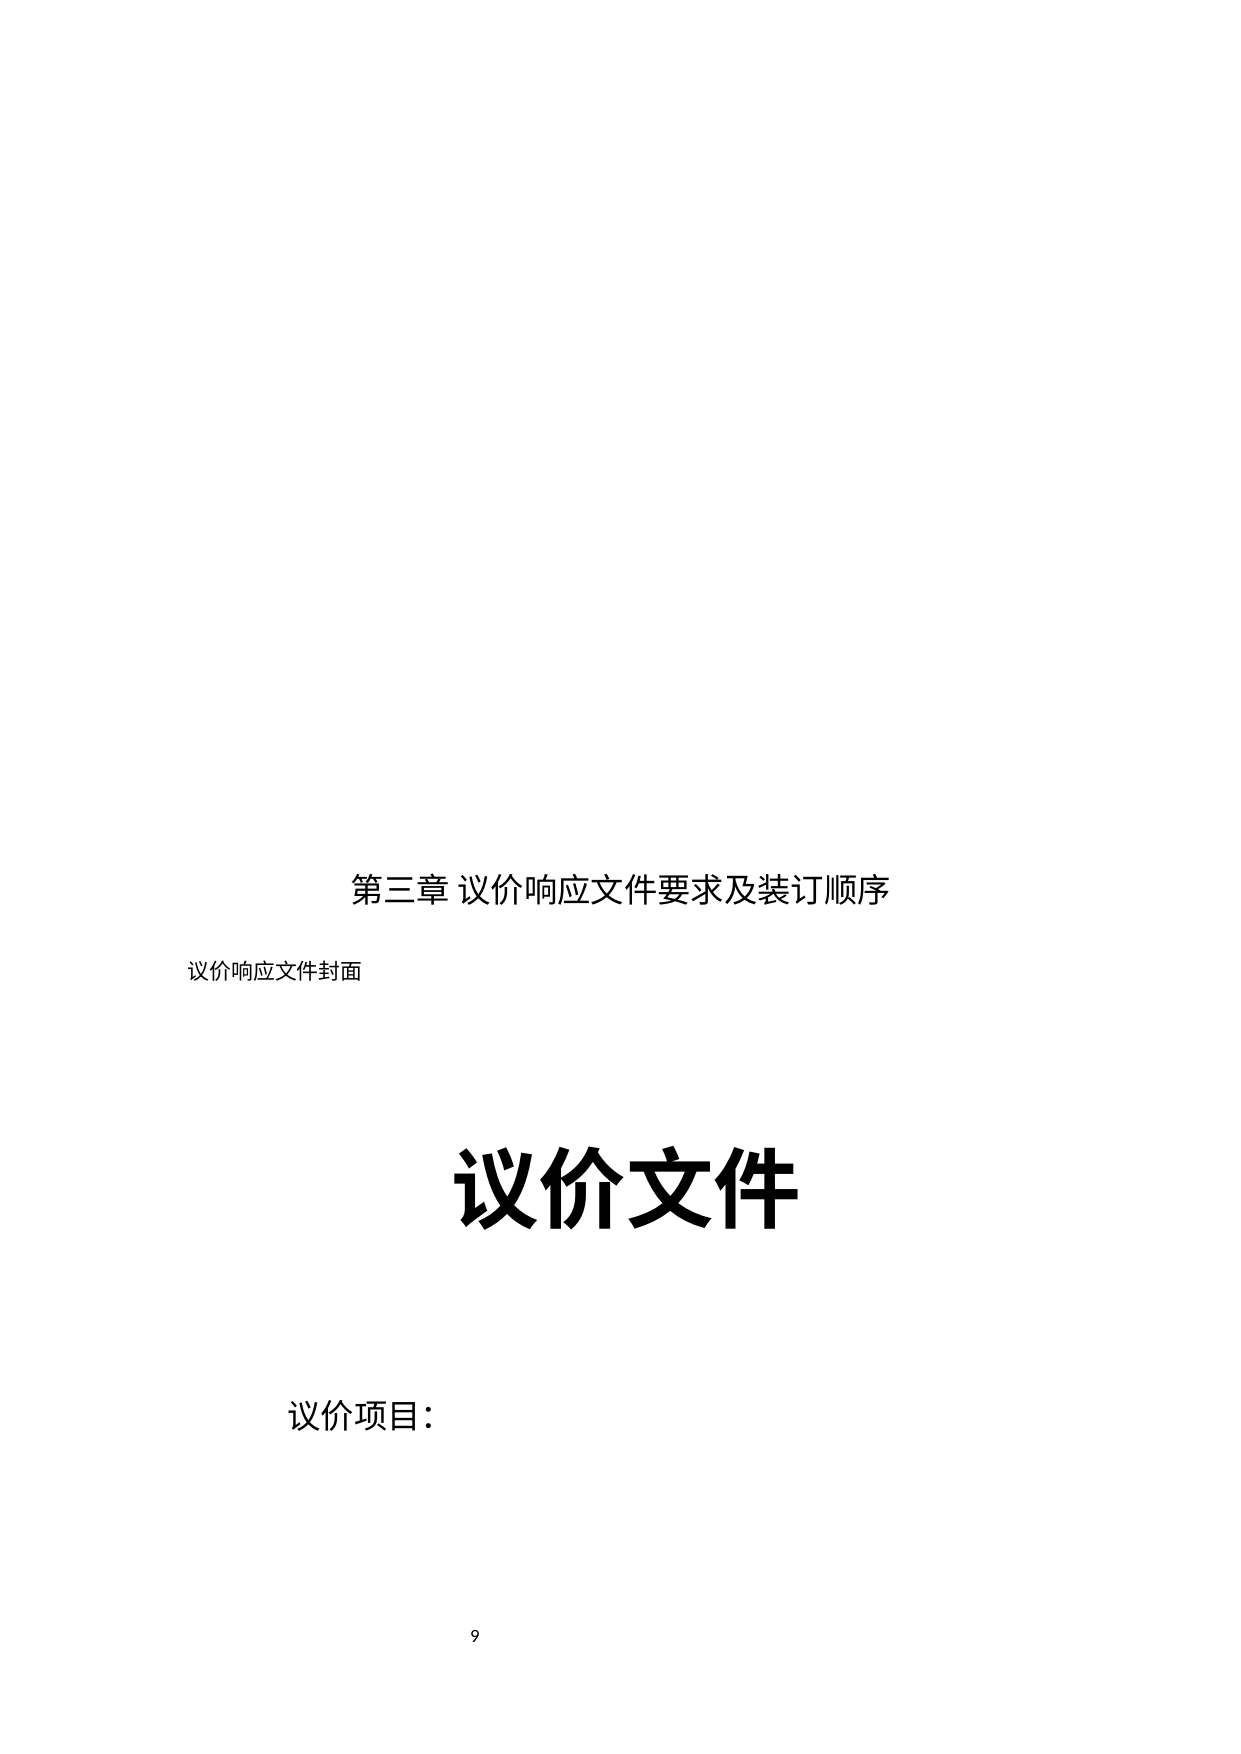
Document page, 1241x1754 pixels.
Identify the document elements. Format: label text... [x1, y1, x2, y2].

list 议价文件 [187, 1118, 1053, 1249]
list 议价项目： [187, 1381, 1053, 1447]
list 议价响应文件要求及装订顺序 [187, 854, 1053, 920]
list 议价响应文件封面 [187, 953, 1053, 986]
